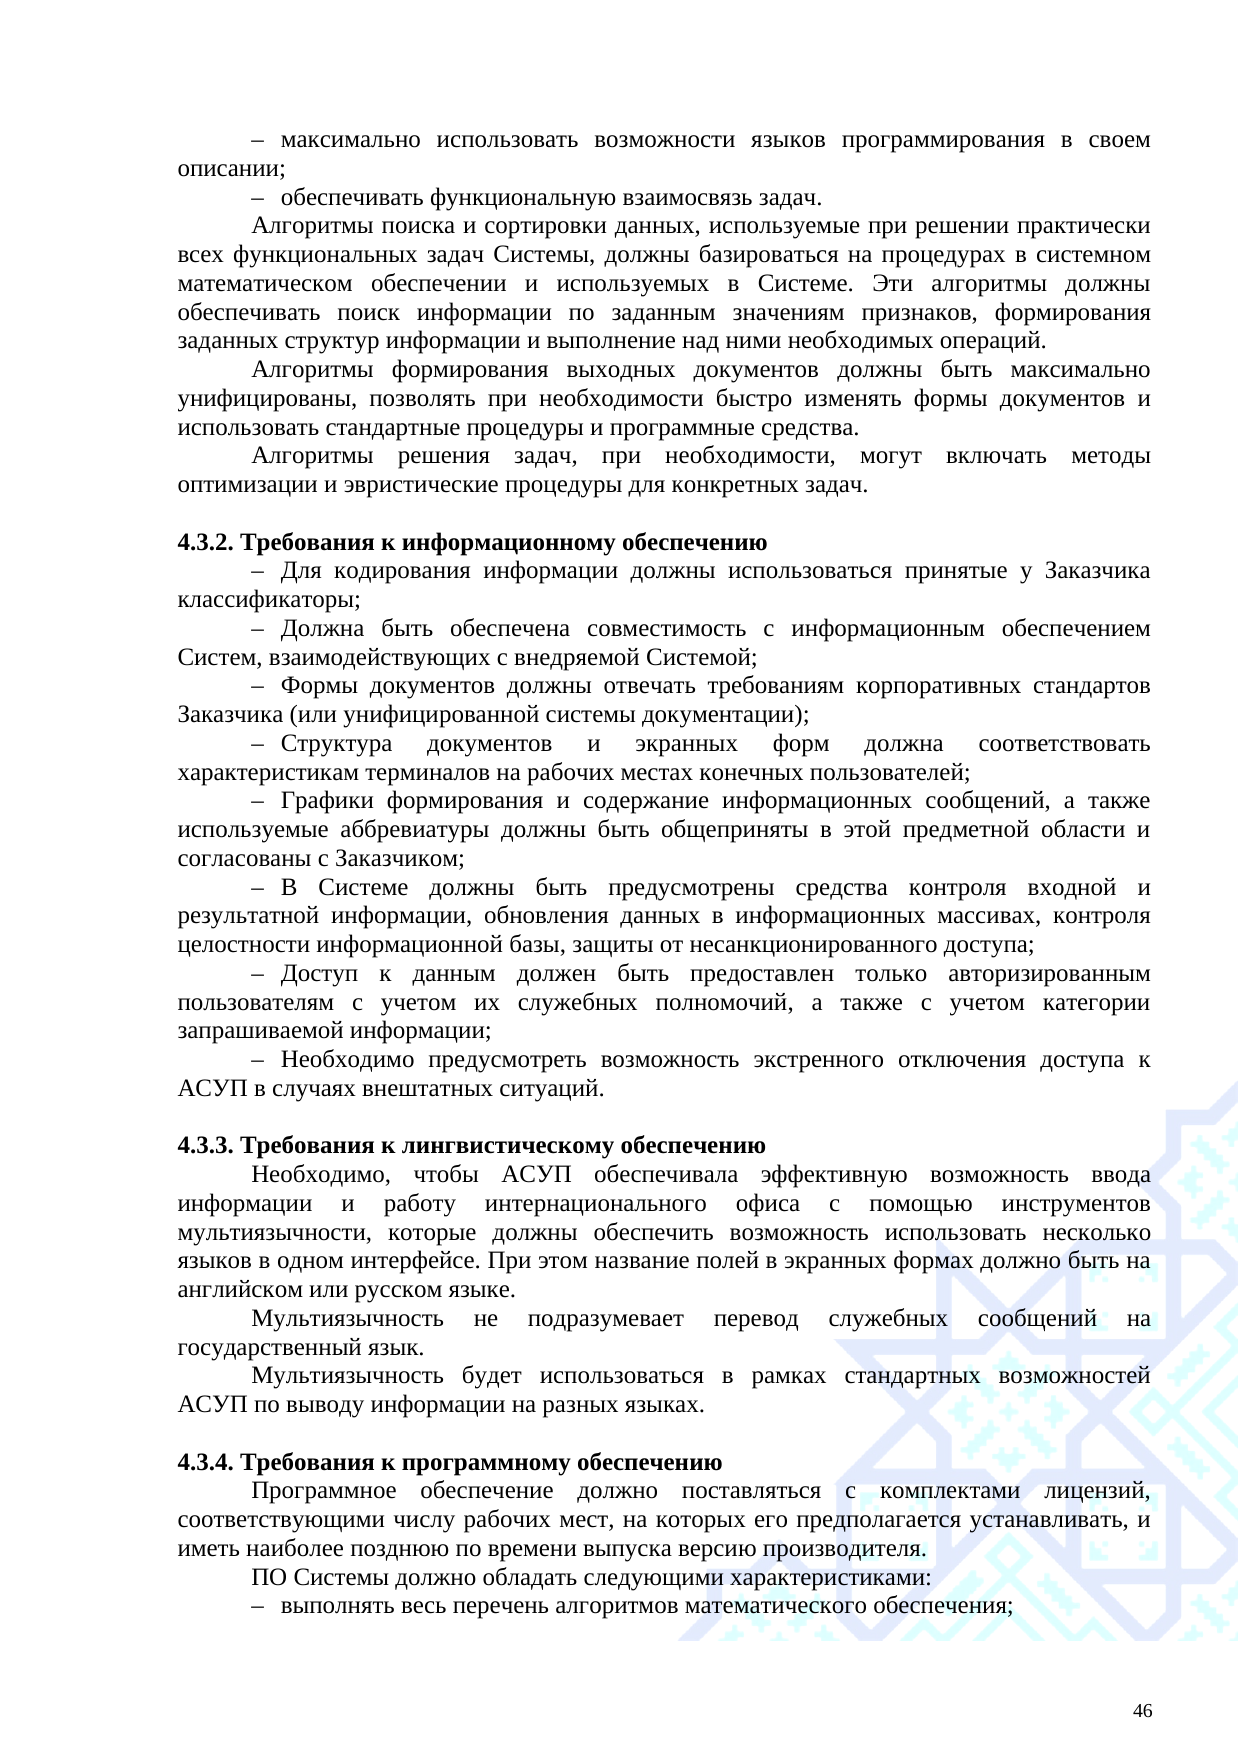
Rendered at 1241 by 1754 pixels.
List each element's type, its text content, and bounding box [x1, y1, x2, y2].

subtitle 4.3.4. Требования к программному обеспечению [177, 1447, 1152, 1476]
list Графики формирования и содержание информационных сообщений, а также используемые аббревиатуры должны быть общеприняты в этой предметной области и согласованы с Заказчиком; [177, 786, 1152, 872]
subtitle 4.3.2. Требования к информационному обеспечению [177, 527, 1152, 556]
list Формы документов должны отвечать требованиям корпоративных стандартов Заказчика (или унифицированной системы документации); [177, 671, 1152, 728]
list Должна быть обеспечена совместимость с информационным обеспечением Систем, взаимодействующих с внедряемой Системой; [177, 613, 1152, 671]
text Мультиязычность не подразумевает перевод служебных сообщений на государственный язык. [177, 1303, 1152, 1361]
text Алгоритмы формирования выходных документов должны быть максимально унифицированы, позволять при необходимости быстро изменять формы документов и использовать стандартные процедуры и программные средства. [177, 354, 1152, 441]
list максимально использовать возможности языков программирования в своем описании; [177, 124, 1152, 182]
list Структура документов и экранных форм должна соответствовать характеристикам терминалов на рабочих местах конечных пользователей; [177, 728, 1152, 786]
list В Системе должны быть предусмотрены средства контроля входной и результатной информации, обновления данных в информационных массивах, контроля целостности информационной базы, защиты от несанкционированного доступа; [177, 872, 1152, 958]
list Для кодирования информации должны использоваться принятые у Заказчика классификаторы; [177, 556, 1152, 613]
text Мультиязычность будет использоваться в рамках стандартных возможностей АСУП по выводу информации на разных языках. [177, 1361, 1152, 1418]
text Алгоритмы поиска и сортировки данных, используемые при решении практически всех функциональных задач Системы, должны базироваться на процедурах в системном математическом обеспечении и используемых в Системе. Эти алгоритмы должны обеспечивать поиск информации по заданным значениям признаков, формирования заданных структур информации и выполнение над ними необходимых операций. [177, 211, 1152, 354]
text Программное обеспечение должно поставляться с комплектами лицензий, соответствующими числу рабочих мест, на которых его предполагается устанавливать, и иметь наиболее позднюю по времени выпуска версию производителя. [177, 1476, 1152, 1562]
list выполнять весь перечень алгоритмов математического обеспечения; [177, 1591, 1152, 1619]
list обеспечивать функциональную взаимосвязь задач. [177, 182, 1152, 211]
text ПО Системы должно обладать следующими характеристиками: [177, 1562, 1152, 1591]
text Алгоритмы решения задач, при необходимости, могут включать методы оптимизации и эвристические процедуры для конкретных задач. [177, 441, 1152, 498]
list Необходимо предусмотреть возможность экстренного отключения доступа к АСУП в случаях внештатных ситуаций. [177, 1044, 1152, 1102]
subtitle 4.3.3. Требования к лингвистическому обеспечению [177, 1131, 1152, 1159]
list Доступ к данным должен быть предоставлен только авторизированным пользователям с учетом их служебных полномочий, а также с учетом категории запрашиваемой информации; [177, 958, 1152, 1044]
text Необходимо, чтобы АСУП обеспечивала эффективную возможность ввода информации и работу интернационального офиса с помощью инструментов мультиязычности, которые должны обеспечить возможность использовать несколько языков в одном интерфейсе. При этом название полей в экранных формах должно быть на английском или русском языке. [177, 1159, 1152, 1303]
